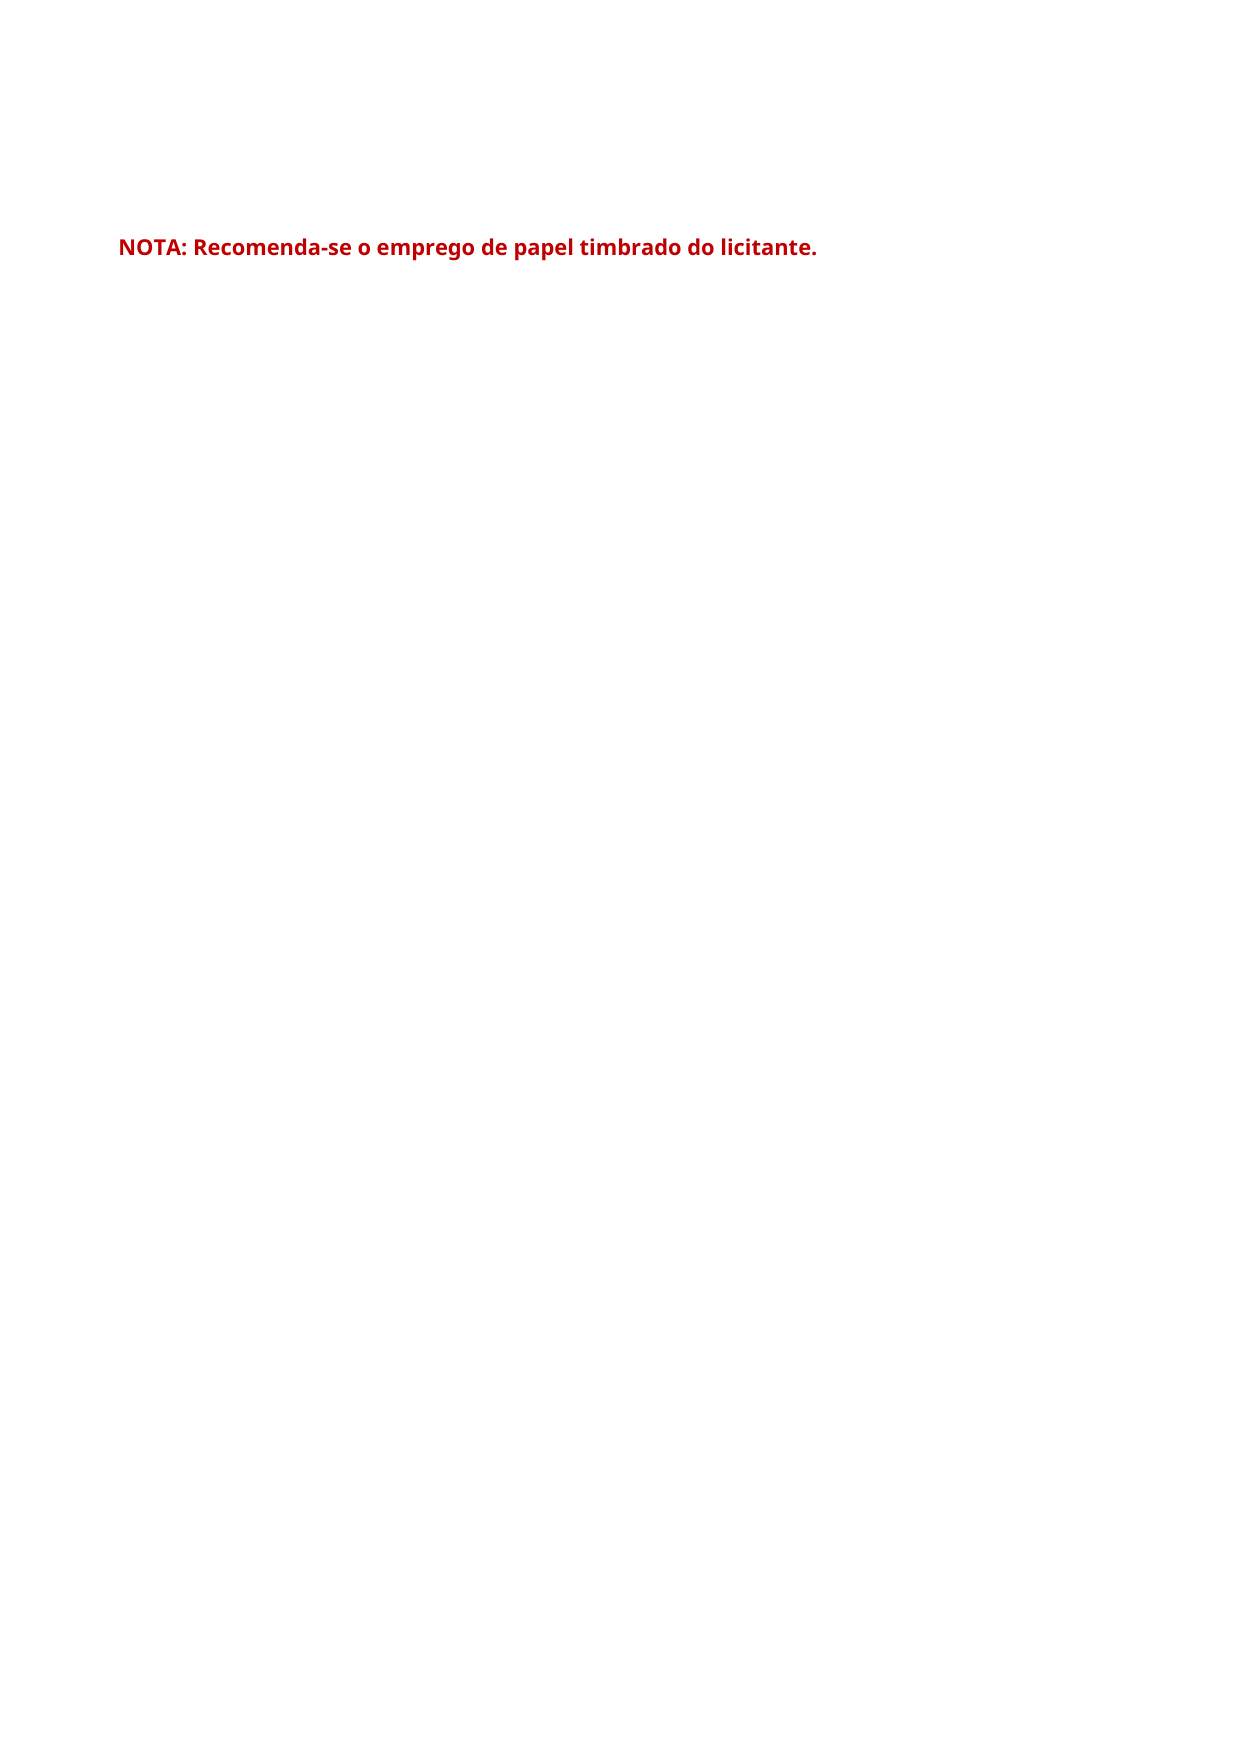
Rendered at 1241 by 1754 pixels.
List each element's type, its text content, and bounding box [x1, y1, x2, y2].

text NOTA: Recomenda-se o emprego de papel timbrado do licitante. [118, 232, 1122, 262]
